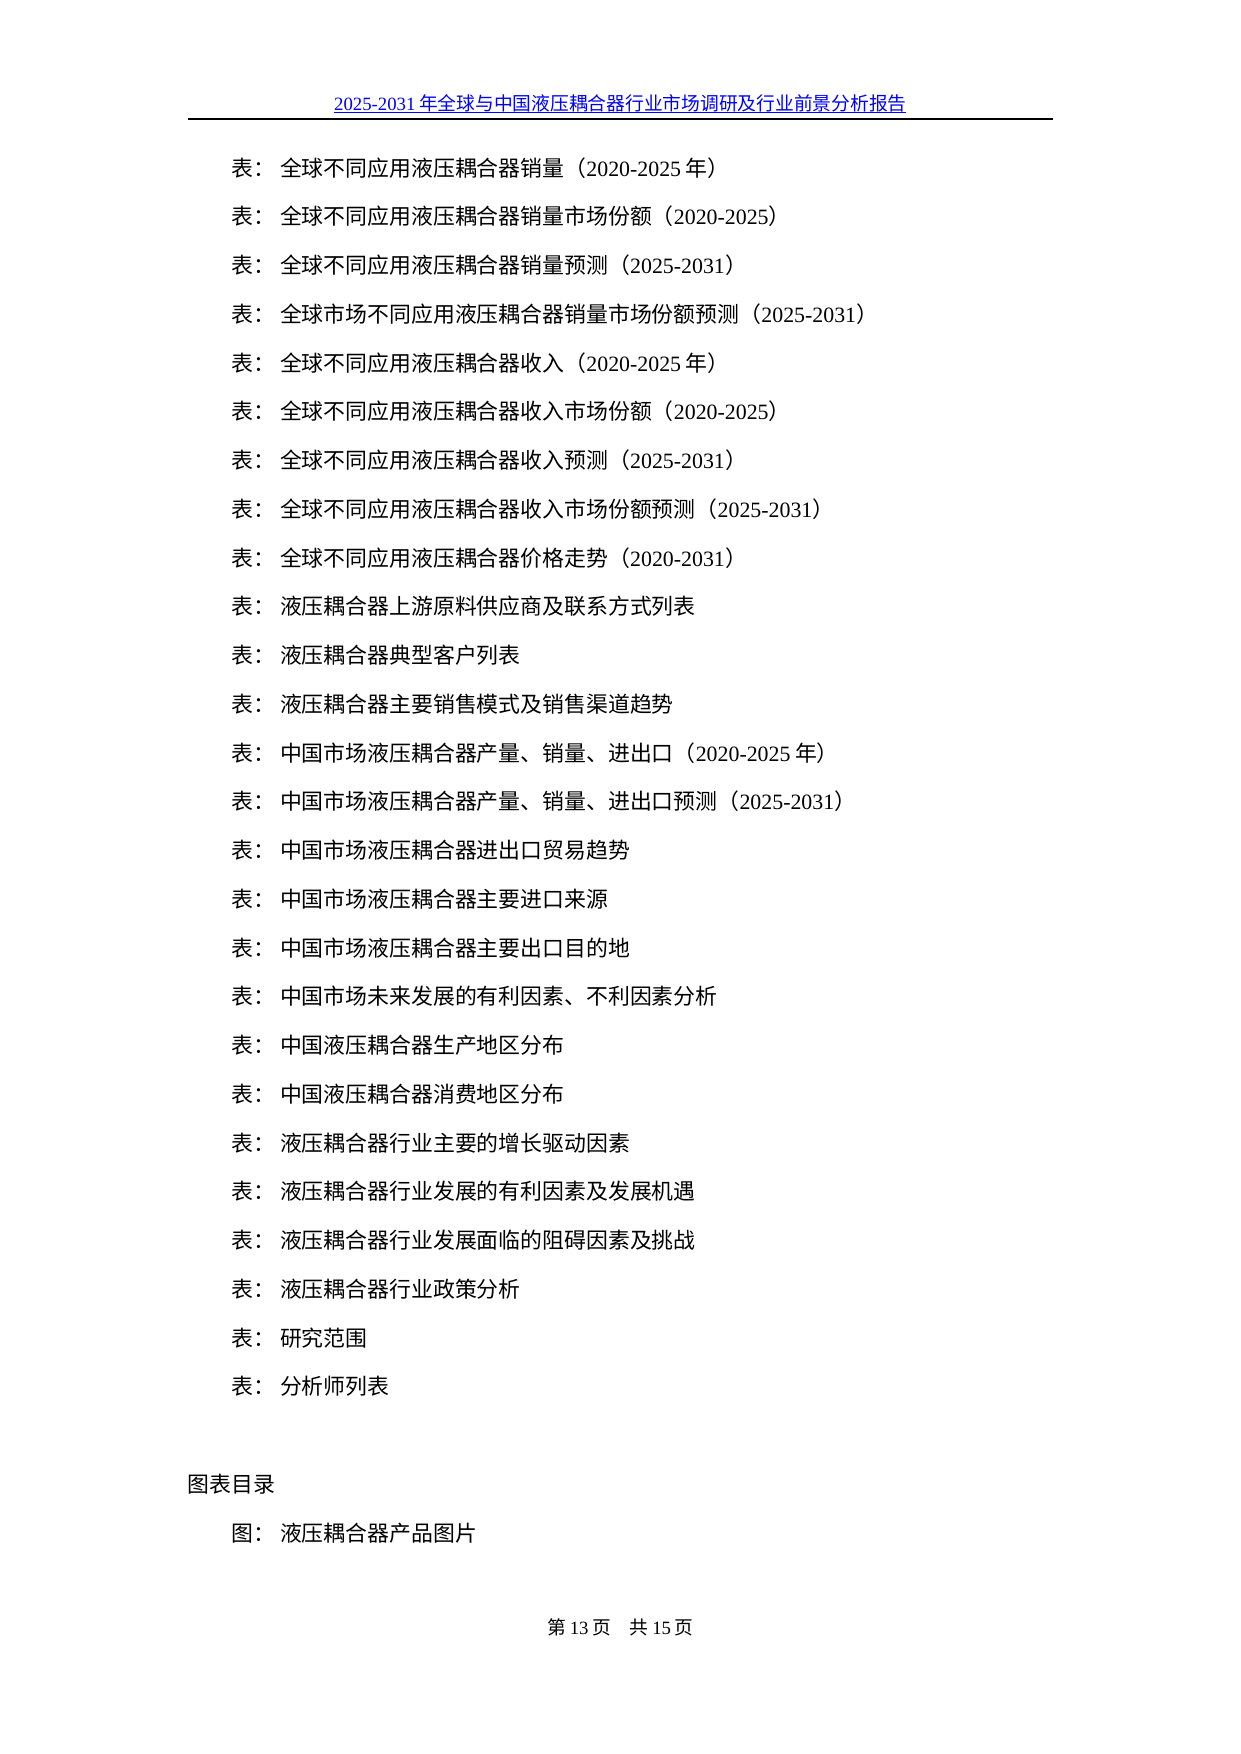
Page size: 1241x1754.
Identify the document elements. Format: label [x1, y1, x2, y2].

text [187, 150, 1053, 1548]
